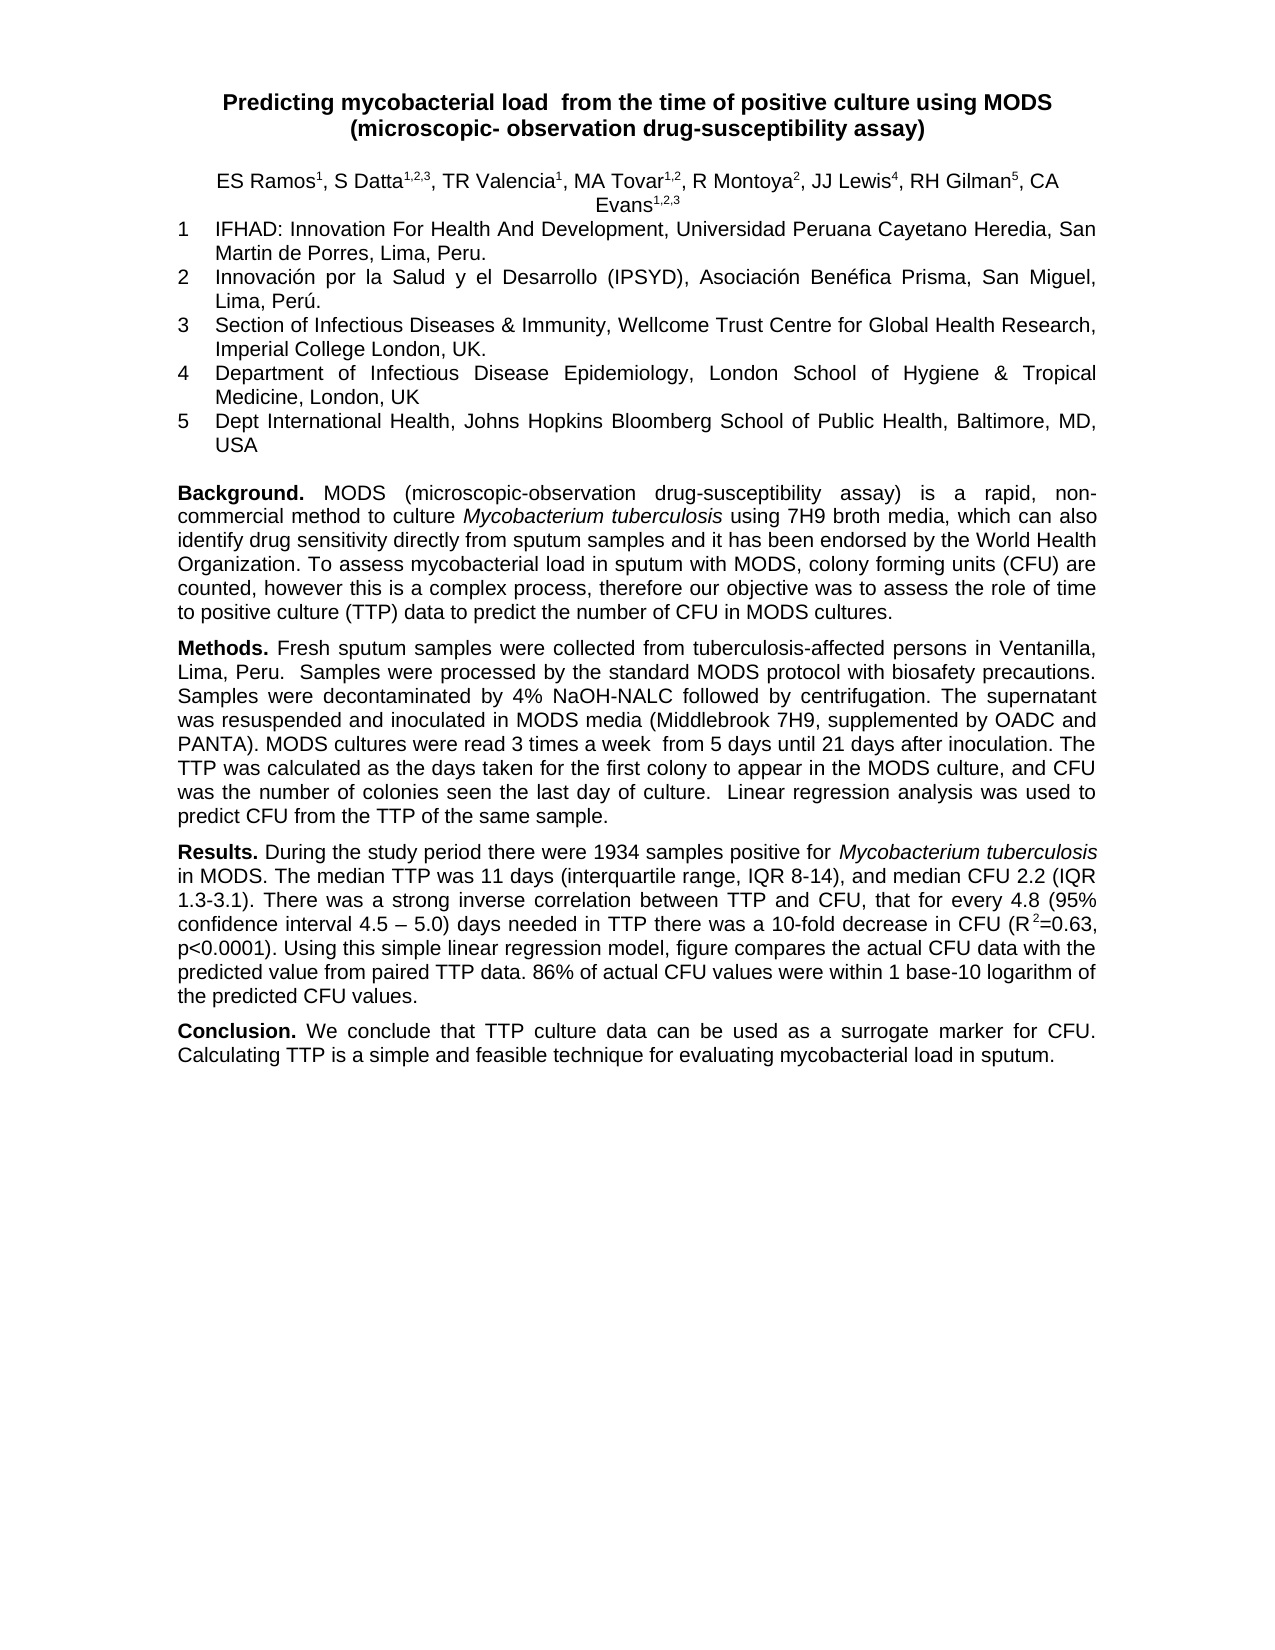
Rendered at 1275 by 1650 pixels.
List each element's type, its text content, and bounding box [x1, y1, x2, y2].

list Section of Infectious Diseases & Immunity, Wellcome Trust Centre for Global Health Research, Imperial College London, UK. [177, 313, 1098, 361]
text ES Ramos1, S Datta1,2,3, TR Valencia1, MA Tovar1,2, R Montoya2, JJ Lewis4, RH Gilman5, CA Evans1,2,3 [177, 169, 1098, 217]
list IFHAD: Innovation For Health And Development, Universidad Peruana Cayetano Heredia, San Martin de Porres, Lima, Peru. [177, 217, 1098, 265]
list Innovación por la Salud y el Desarrollo (IPSYD), Asociación Benéfica Prisma, San Miguel, Lima, Perú. [177, 265, 1098, 313]
text Background. MODS (microscopic-observation drug-susceptibility assay) is a rapid, non-commercial method to culture Mycobacterium tuberculosis using 7H9 broth media, which can also identify drug sensitivity directly from sputum samples and it has been endorsed by the World Health Organization. To assess mycobacterial load in sputum with MODS, colony forming units (CFU) are counted, however this is a complex process, therefore our objective was to assess the role of time to positive culture (TTP) data to predict the number of CFU in MODS cultures. [177, 480, 1098, 624]
text Results. During the study period there were 1934 samples positive for Mycobacterium tuberculosis in MODS. The median TTP was 11 days (interquartile range, IQR 8-14), and median CFU 2.2 (IQR 1.3-3.1). There was a strong inverse correlation between TTP and CFU, that for every 4.8 (95% confidence interval 4.5 – 5.0) days needed in TTP there was a 10-fold decrease in CFU (R2=0.63, p<0.0001). Using this simple linear regression model, figure compares the actual CFU data with the predicted value from paired TTP data. 86% of actual CFU values were within 1 base-10 logarithm of the predicted CFU values. [177, 840, 1098, 1007]
text Methods. Fresh sputum samples were collected from tuberculosis-affected persons in Ventanilla, Lima, Peru. Samples were processed by the standard MODS protocol with biosafety precautions. Samples were decontaminated by 4% NaOH-NALC followed by centrifugation. The supernatant was resuspended and inoculated in MODS media (Middlebrook 7H9, supplemented by OADC and PANTA). MODS cultures were read 3 times a week from 5 days until 21 days after inoculation. The TTP was calculated as the days taken for the first colony to appear in the MODS culture, and CFU was the number of colonies seen the last day of culture. Linear regression analysis was used to predict CFU from the TTP of the same sample. [177, 636, 1098, 828]
list Department of Infectious Disease Epidemiology, London School of Hygiene & Tropical Medicine, London, UK [177, 361, 1098, 408]
list Dept International Health, Johns Hopkins Bloomberg School of Public Health, Baltimore, MD, USA [177, 408, 1098, 456]
text Predicting mycobacterial load from the time of positive culture using MODS (microscopic- observation drug-susceptibility assay) [177, 89, 1098, 141]
text Conclusion. We conclude that TTP culture data can be used as a surrogate marker for CFU. Calculating TTP is a simple and feasible technique for evaluating mycobacterial load in sputum. [177, 1019, 1098, 1067]
